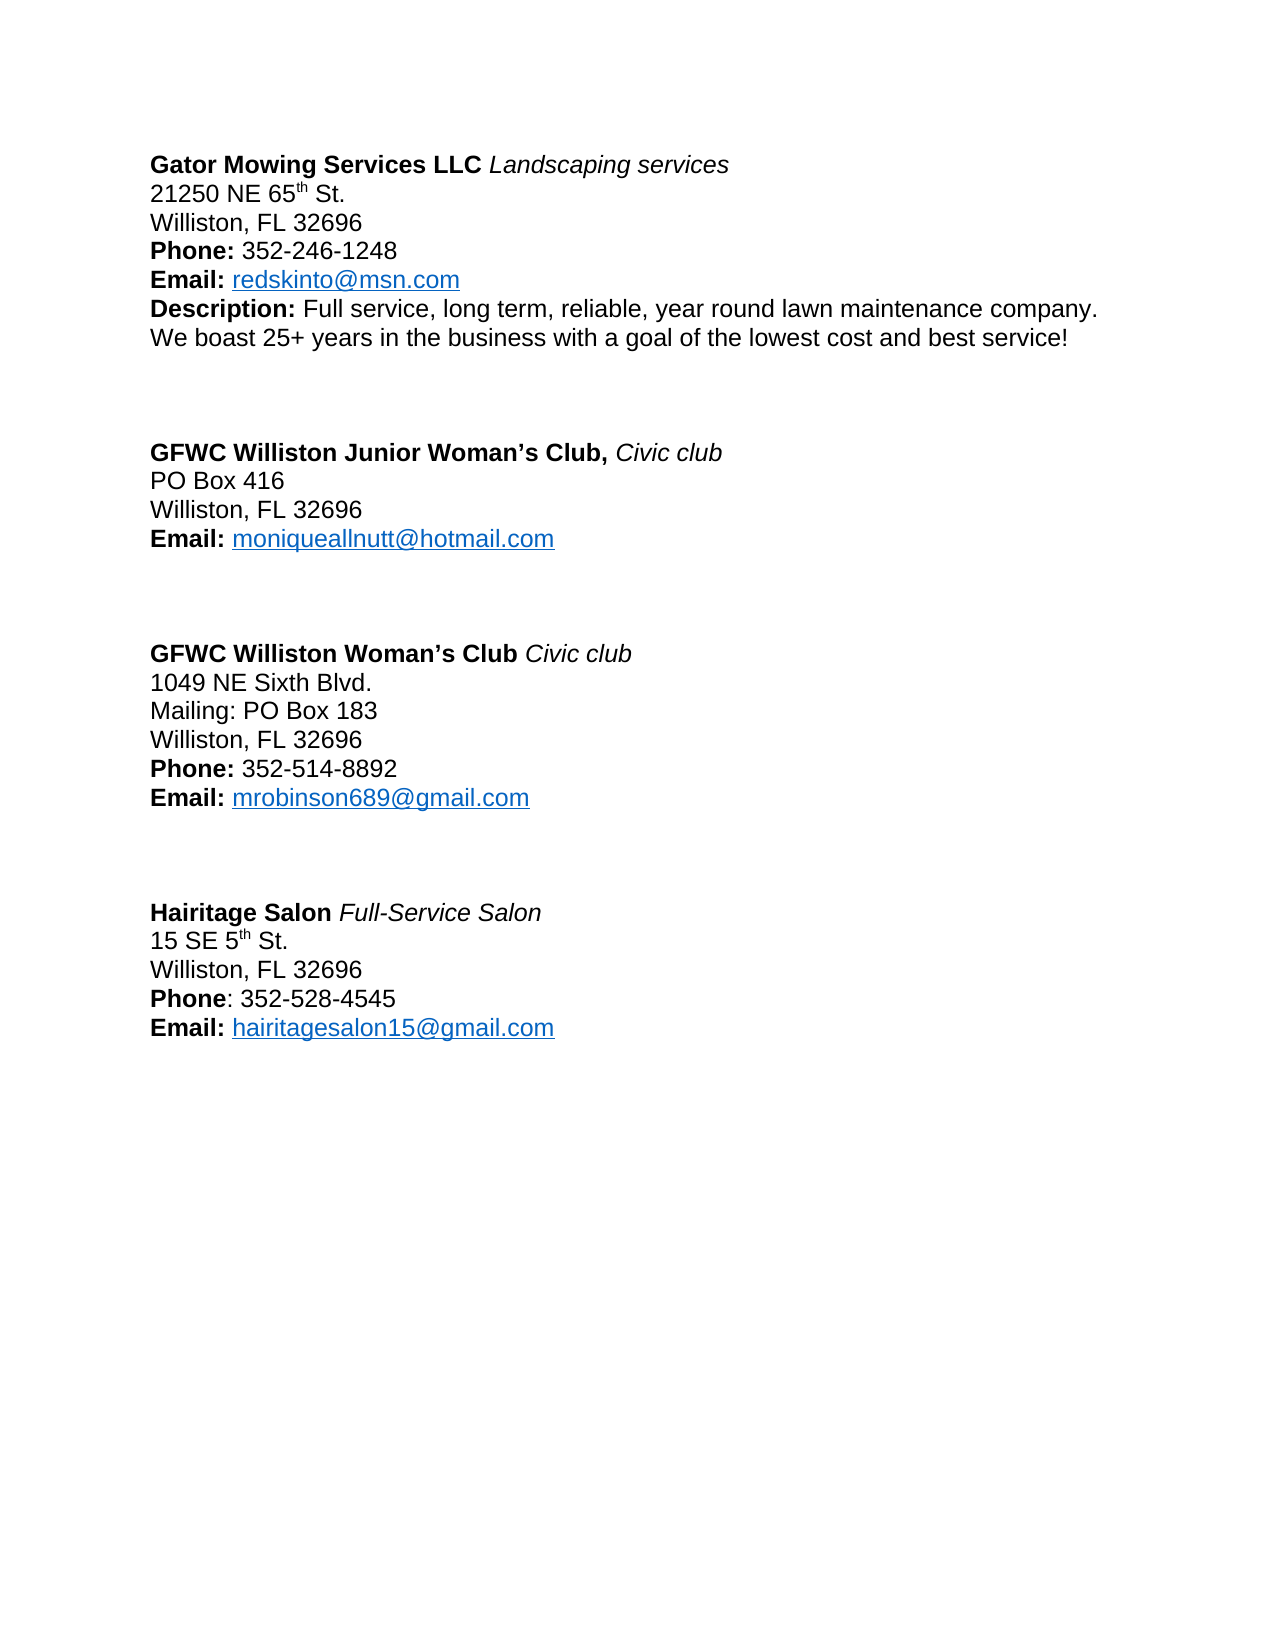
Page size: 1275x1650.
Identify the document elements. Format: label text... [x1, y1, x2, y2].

text Williston, FL 32696 [150, 955, 1125, 984]
text Email: mrobinson689@gmail.com [150, 782, 1125, 811]
text Email: redskinto@msn.com [150, 265, 1125, 294]
text GFWC Williston Woman’s Club Civic club [150, 639, 1125, 667]
text Phone: 352-246-1248 [150, 236, 1125, 265]
text 1049 NE Sixth Blvd. [150, 667, 1125, 696]
text Gator Mowing Services LLC Landscaping services [150, 150, 1125, 179]
text GFWC Williston Junior Woman’s Club, Civic club [150, 437, 1125, 466]
text PO Box 416 [150, 466, 1125, 495]
text 15 SE 5th St. [150, 926, 1125, 955]
text 21250 NE 65th St. [150, 179, 1125, 207]
text Hairitage Salon Full-Service Salon [150, 897, 1125, 926]
text Mailing: PO Box 183 [150, 696, 1125, 725]
text Description: Full service, long term, reliable, year round lawn maintenance company. We boast 25+ years in the business with a goal of the lowest cost and best service! [150, 294, 1125, 351]
text Phone: 352-514-8892 [150, 754, 1125, 782]
text Williston, FL 32696 [150, 207, 1125, 236]
text Williston, FL 32696 [150, 725, 1125, 754]
text Email: hairitagesalon15@gmail.com [150, 1012, 1125, 1041]
text Williston, FL 32696 [150, 495, 1125, 524]
text Email: moniqueallnutt@hotmail.com [150, 524, 1125, 552]
text Phone: 352-528-4545 [150, 984, 1125, 1012]
